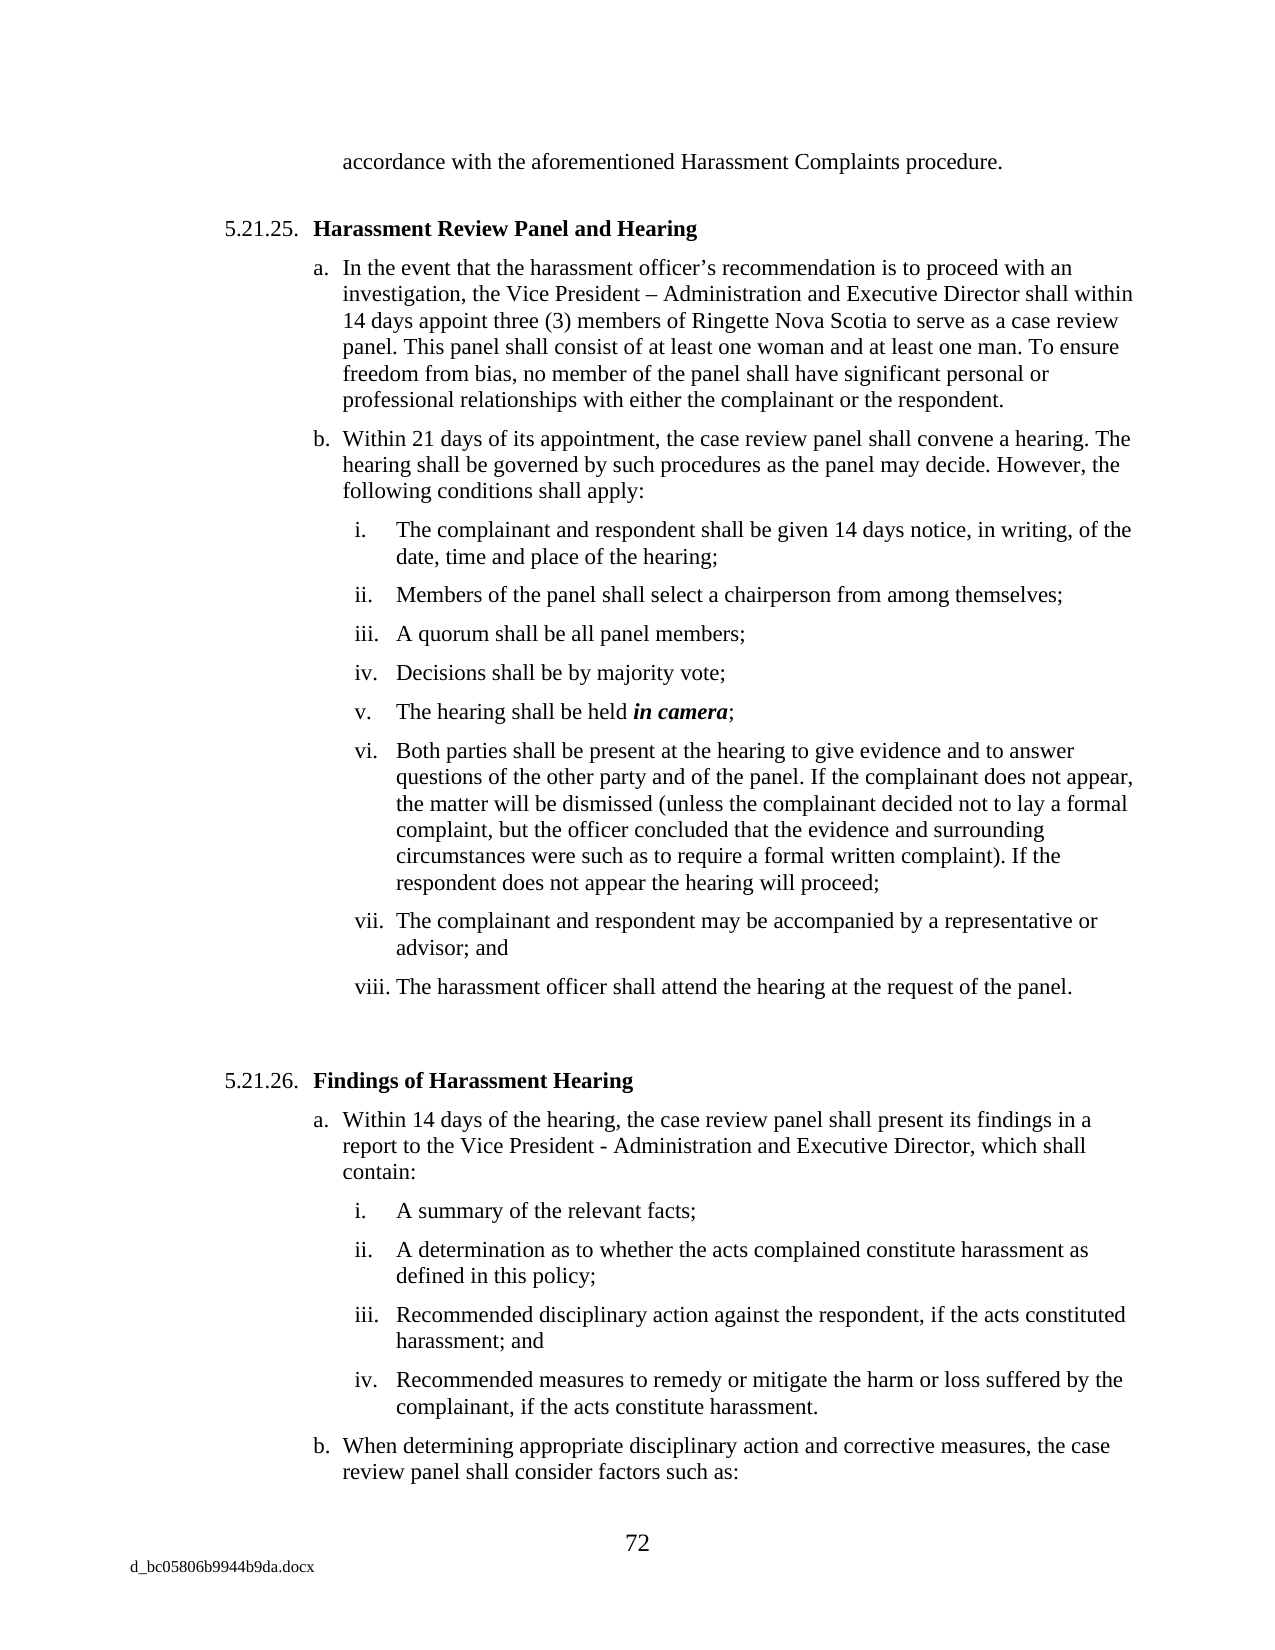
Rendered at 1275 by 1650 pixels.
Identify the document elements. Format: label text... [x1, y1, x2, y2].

list The hearing shall be held in camera; [354, 698, 1145, 724]
list A summary of the relevant facts; [354, 1197, 1145, 1223]
list Within 14 days of the hearing, the case review panel shall present its findings in a report to the Vice President - Administration and Executive Director, which shall contain: [313, 1106, 1145, 1185]
list Both parties shall be present at the hearing to give evidence and to answer questions of the other party and of the panel. If the complainant does not appear, the matter will be dismissed (unless the complainant decided not to lay a formal complaint, but the officer concluded that the evidence and surrounding circumstances were such as to require a formal written complaint). If the respondent does not appear the hearing will proceed; [354, 737, 1145, 895]
list A determination as to whether the acts complained constitute harassment as defined in this policy; [354, 1236, 1145, 1289]
list Decisions shall be by majority vote; [354, 659, 1145, 686]
list Recommended disciplinary action against the respondent, if the acts constituted harassment; and [354, 1301, 1145, 1354]
list The complainant and respondent may be accompanied by a representative or advisor; and [354, 908, 1145, 960]
list Within 21 days of its appointment, the case review panel shall convene a hearing. The hearing shall be governed by such procedures as the panel may decide. However, the following conditions shall apply: [313, 425, 1145, 504]
list The complainant and respondent shall be given 14 days notice, in writing, of the date, time and place of the hearing; [354, 516, 1145, 569]
list Recommended measures to remedy or mitigate the harm or loss suffered by the complainant, if the acts constitute harassment. [354, 1366, 1145, 1419]
list The harassment officer shall attend the hearing at the request of the panel. [354, 973, 1145, 1054]
list Findings of Harassment Hearing [224, 1067, 1145, 1093]
list When determining appropriate disciplinary action and corrective measures, the case review panel shall consider factors such as: [313, 1432, 1145, 1484]
list In the event that the harassment officer’s recommendation is to proceed with an investigation, the Vice President – Administration and Executive Director shall within 14 days appoint three (3) members of Ringette Nova Scotia to serve as a case review panel. This panel shall consist of at least one woman and at least one man. To ensure freedom from bias, no member of the panel shall have significant personal or professional relationships with either the complainant or the respondent. [313, 254, 1145, 412]
list Harassment Review Panel and Hearing [224, 215, 1145, 242]
list A quorum shall be all panel members; [354, 620, 1145, 647]
list Members of the panel shall select a chairperson from among themselves; [354, 582, 1145, 608]
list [313, 148, 1145, 203]
